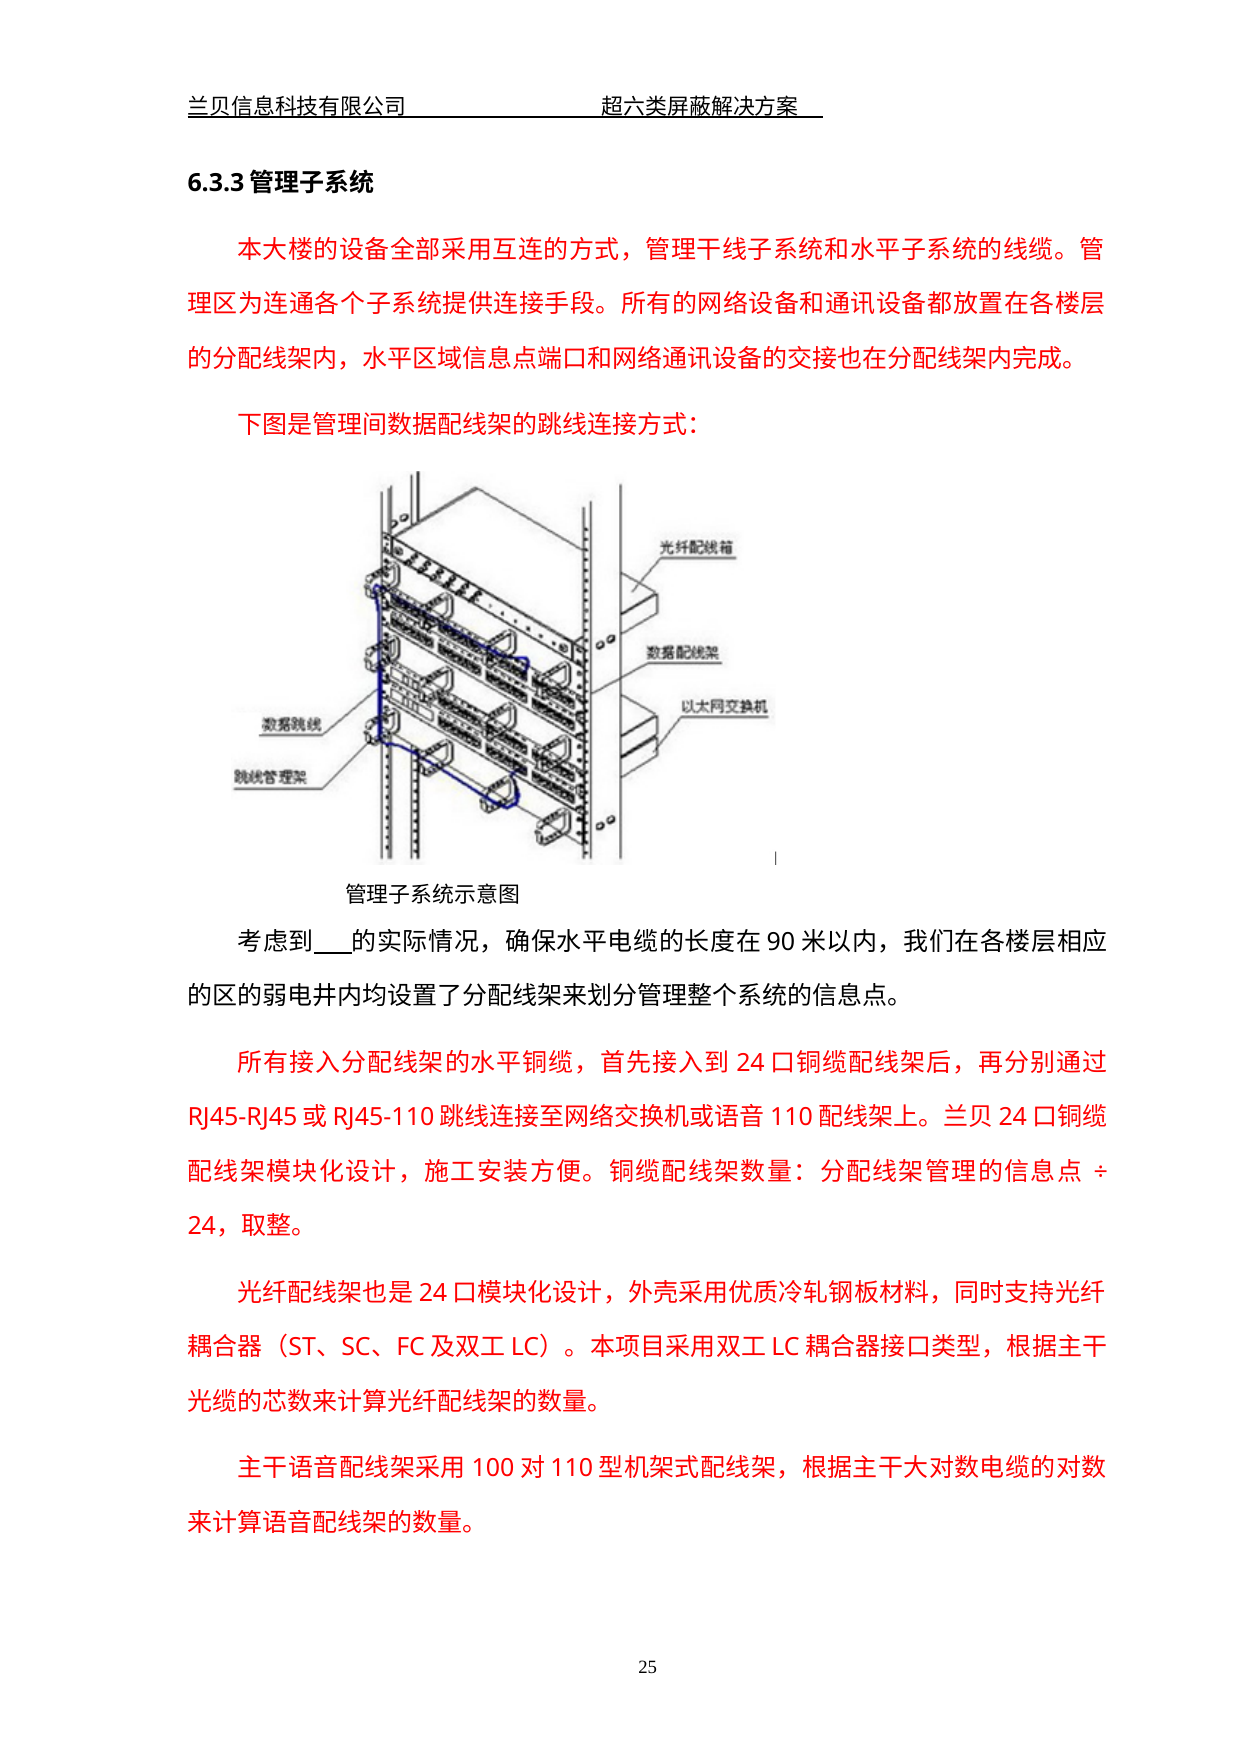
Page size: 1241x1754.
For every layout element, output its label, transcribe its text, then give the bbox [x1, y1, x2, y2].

text 本大楼的设备全部采用互连的方式，管理干线子系统和水平子系统的线缆。管理区为连通各个子系统提供连接手段。所有的网络设备和通讯设备都放置在各楼层的分配线架内，水平区域信息点端口和网络通讯设备的交接也在分配线架内完成。 [187, 229, 1107, 374]
text 所有接入分配线架的水平铜缆，首先接入到24口铜缆配线架后，再分别通过RJ45-RJ45或RJ45-110跳线连接至网络交换机或语音110配线架上。兰贝24口铜缆配线架模块化设计，施工安装方便。铜缆配线架数量：分配线架管理的信息点 ÷ 24，取整。 [187, 1042, 1107, 1242]
picture [231, 471, 777, 865]
subtitle 6.3.3管理子系统 [187, 162, 1107, 199]
text 考虑到 的实际情况，确保水平电缆的长度在以内，我们在各楼层相应的区的弱电井内均设置了分配线架来划分管理整个系统的信息点。 [187, 921, 1107, 1012]
text 光纤配线架也是24口模块化设计，外壳采用优质冷轧钢板材料，同时支持光纤耦合器（ST、SC、FC及双工LC）。本项目采用双工LC耦合器接口类型，根据主干光缆的芯数来计算光纤配线架的数量。 [187, 1272, 1107, 1417]
text 管理子系统示意图 [187, 877, 1107, 908]
text 主干语音配线架采用100对110型机架式配线架，根据主干大对数电缆的对数来计算语音配线架的数量。 [187, 1448, 1107, 1538]
text 下图是管理间数据配线架的跳线连接方式： [187, 405, 1107, 441]
